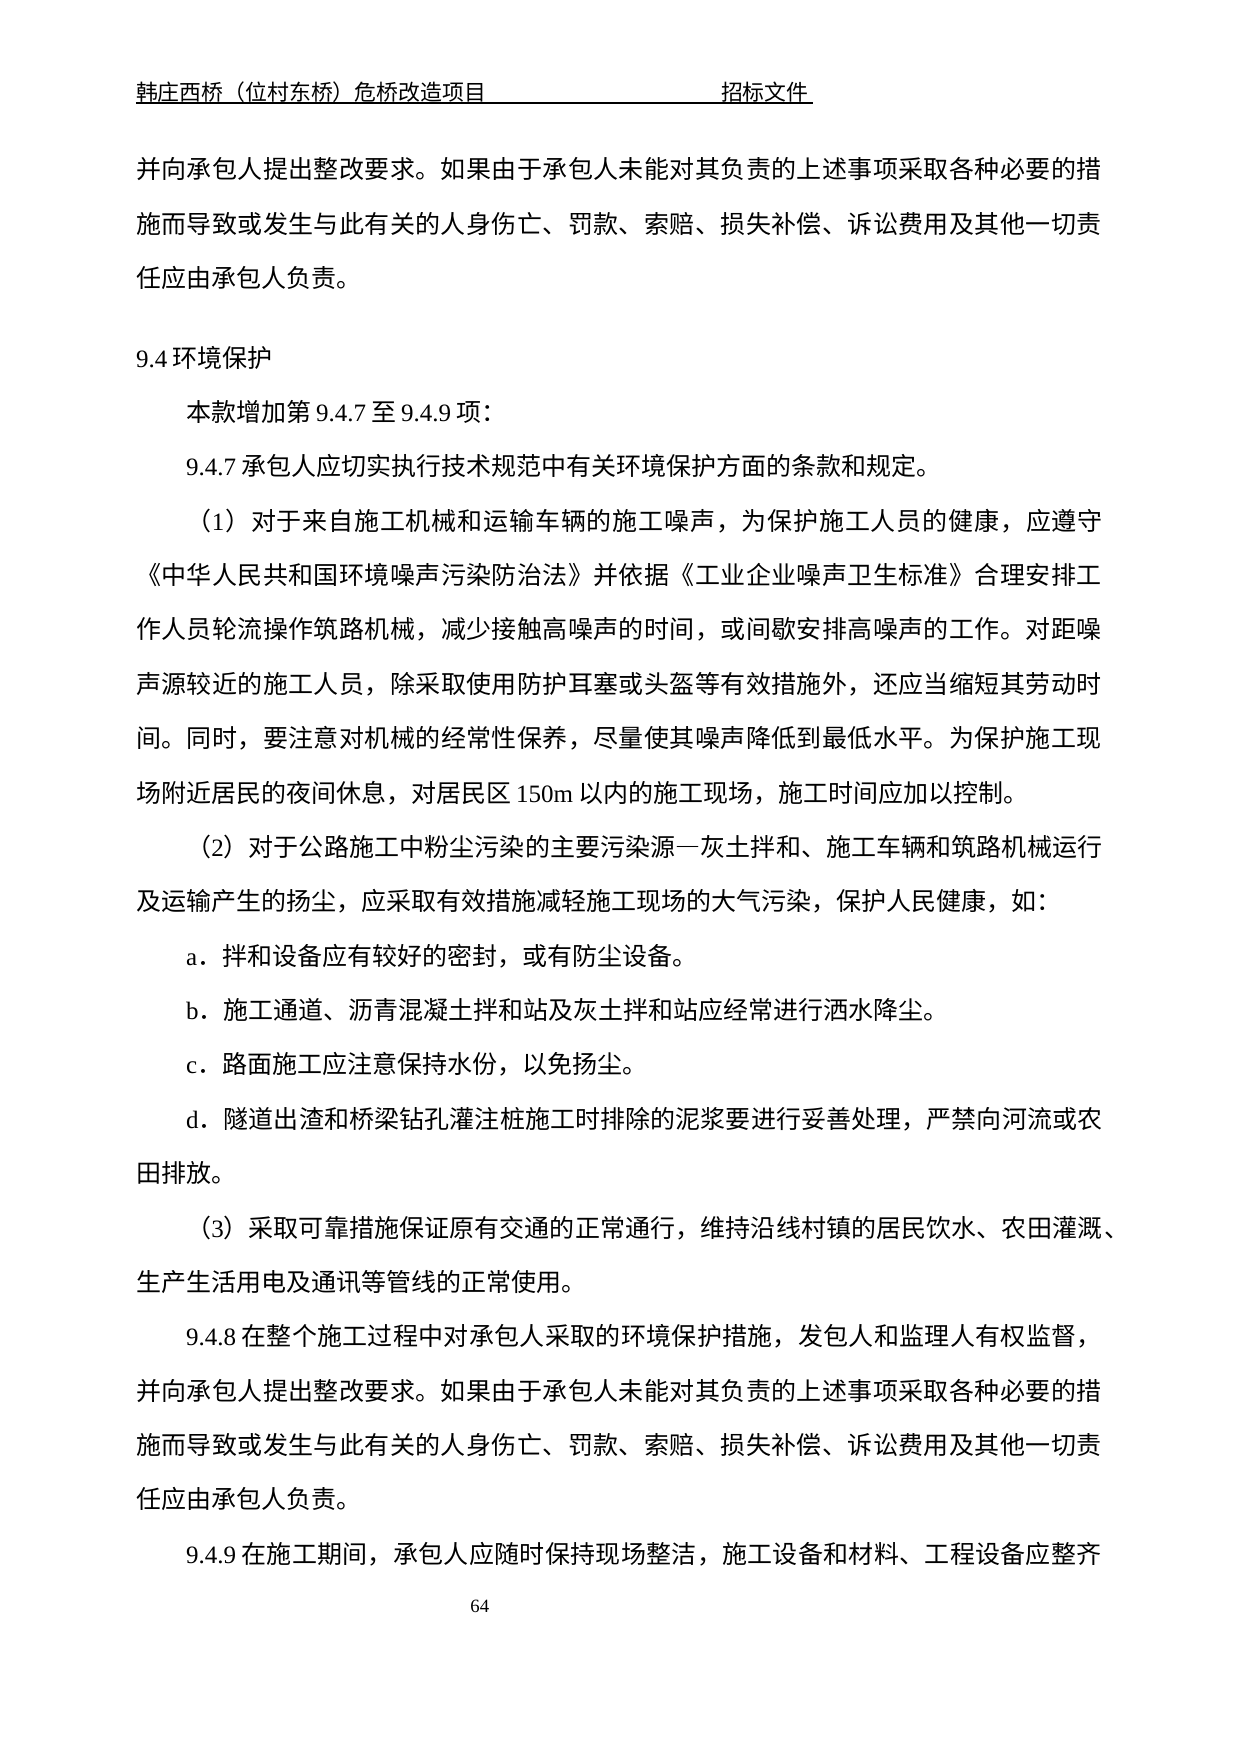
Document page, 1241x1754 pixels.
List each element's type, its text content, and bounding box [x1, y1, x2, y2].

text （1）对于来自施工机械和运输车辆的施工噪声，为保护施工人员的健康，应遵守《中华人民共和国环境噪声污染防治法》并依据《工业企业噪声卫生标准》合理安排工作人员轮流操作筑路机械，减少接触高噪声的时间，或间歇安排高噪声的工作。对距噪声源较近的施工人员，除采取使用防护耳塞或头盔等有效措施外，还应当缩短其劳动时间。同时，要注意对机械的经常性保养，尽量使其噪声降低到最低水平。为保护施工现场附近居民的夜间休息，对居民区150m以内的施工现场，施工时间应加以控制。 [136, 501, 1104, 809]
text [136, 1534, 1104, 1571]
text 9.4.8在整个施工过程中对承包人采取的环境保护措施，发包人和监理人有权监督，并向承包人提出整改要求。如果由于承包人未能对其负责的上述事项采取各种必要的措施而导致或发生与此有关的人身伤亡、罚款、索赔、损失补偿、诉讼费用及其他一切责任应由承包人负责。 [136, 1317, 1104, 1516]
text c．路面施工应注意保持水份，以免扬尘。 [136, 1045, 1104, 1081]
text 9.4环境保护 [136, 338, 1104, 374]
text a．拌和设备应有较好的密封，或有防尘设备。 [136, 936, 1104, 972]
text 9.4.7承包人应切实执行技术规范中有关环境保护方面的条款和规定。 [136, 447, 1104, 483]
text （3）采取可靠措施保证原有交通的正常通行，维持沿线村镇的居民饮水、农田灌溉、生产生活用电及通讯等管线的正常使用。 [136, 1208, 1104, 1299]
text d．隧道出渣和桥梁钻孔灌注桩施工时排除的泥浆要进行妥善处理，严禁向河流或农田排放。 [136, 1099, 1104, 1190]
text 本款增加第9.4.7至9.4.9项： [136, 392, 1104, 429]
text b．施工通道、沥青混凝土拌和站及灰土拌和站应经常进行洒水降尘。 [136, 991, 1104, 1027]
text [136, 150, 1104, 295]
text （2）对于公路施工中粉尘污染的主要污染源—灰土拌和、施工车辆和筑路机械运行及运输产生的扬尘，应采取有效措施减轻施工现场的大气污染，保护人民健康，如： [136, 827, 1104, 918]
